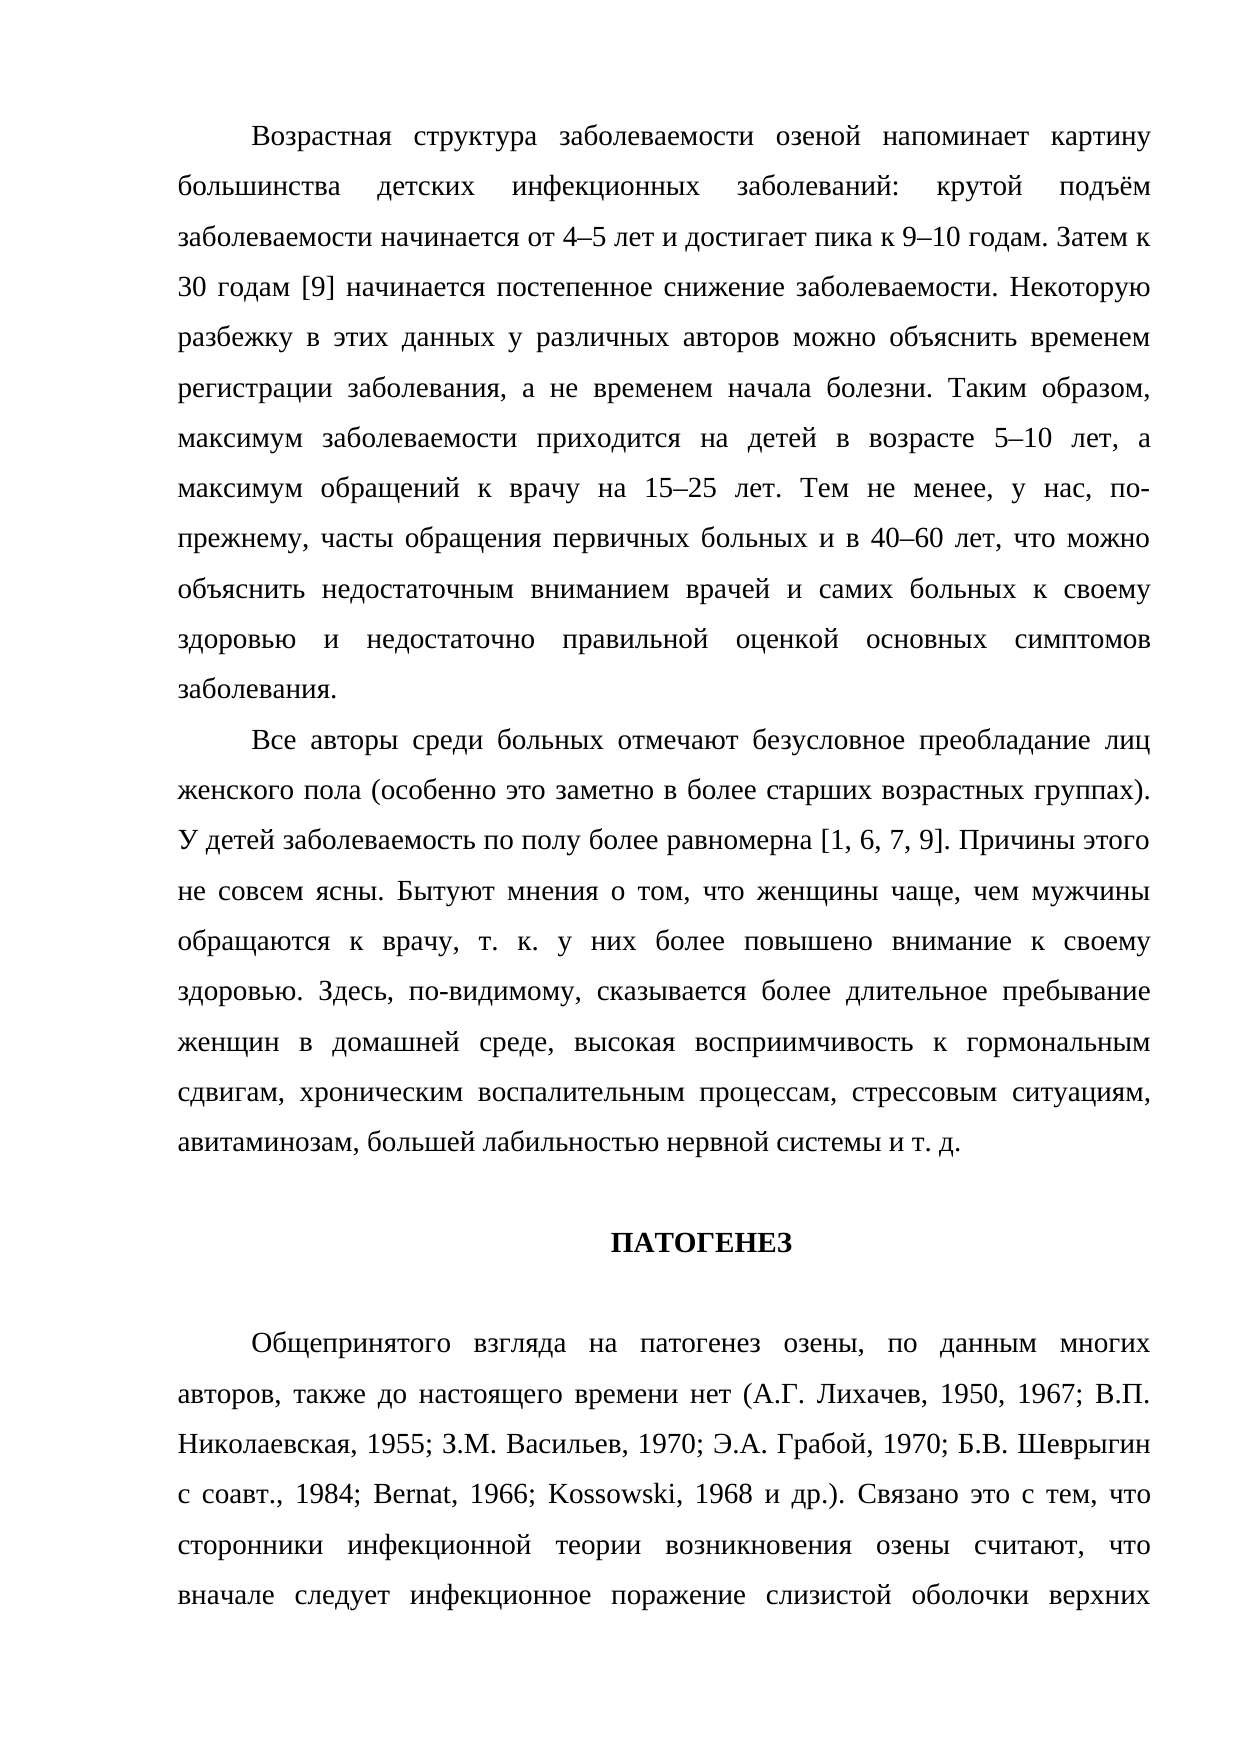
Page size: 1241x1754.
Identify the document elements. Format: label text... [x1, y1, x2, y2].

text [177, 1326, 1152, 1611]
text Возрастная структура заболеваемости озеной напоминает картину большинства детских инфекционных заболеваний: крутой подъём заболеваемости начинается от 4–5 лет и достигает пика к 9–10 годам. Затем к 30 годам [9] начинается постепенное снижение заболеваемости. Некоторую разбежку в этих данных у различных авторов можно объяснить временем регистрации заболевания, а не временем начала болезни. Таким образом, максимум заболеваемости приходится на детей в возрасте 5–10 лет, а максимум обращений к врачу на 15–25 лет. Тем не менее, у нас, по-прежнему, часты обращения первичных больных и в 40–60 лет, что можно объяснить недостаточным вниманием врачей и самих больных к своему здоровью и недостаточно правильной оценкой основных симптомов заболевания. [177, 118, 1152, 705]
text Все авторы среди больных отмечают безусловное преобладание лиц женского пола (особенно это заметно в более старших возрастных группах). У детей заболеваемость по полу более равномерна [1, 6, 7, 9]. Причины этого не совсем ясны. Бытуют мнения о том, что женщины чаще, чем мужчины обращаются к врачу, т. к. у них более повышено внимание к своему здоровью. Здесь, по-видимому, сказывается более длительное пребывание женщин в домашней среде, высокая восприимчивость к гормональным сдвигам, хроническим воспалительным процессам, стрессовым ситуациям, авитаминозам, большей лабильностью нервной системы и т. д. [177, 722, 1152, 1158]
text ПАТОГЕНЕЗ [177, 1225, 1152, 1258]
